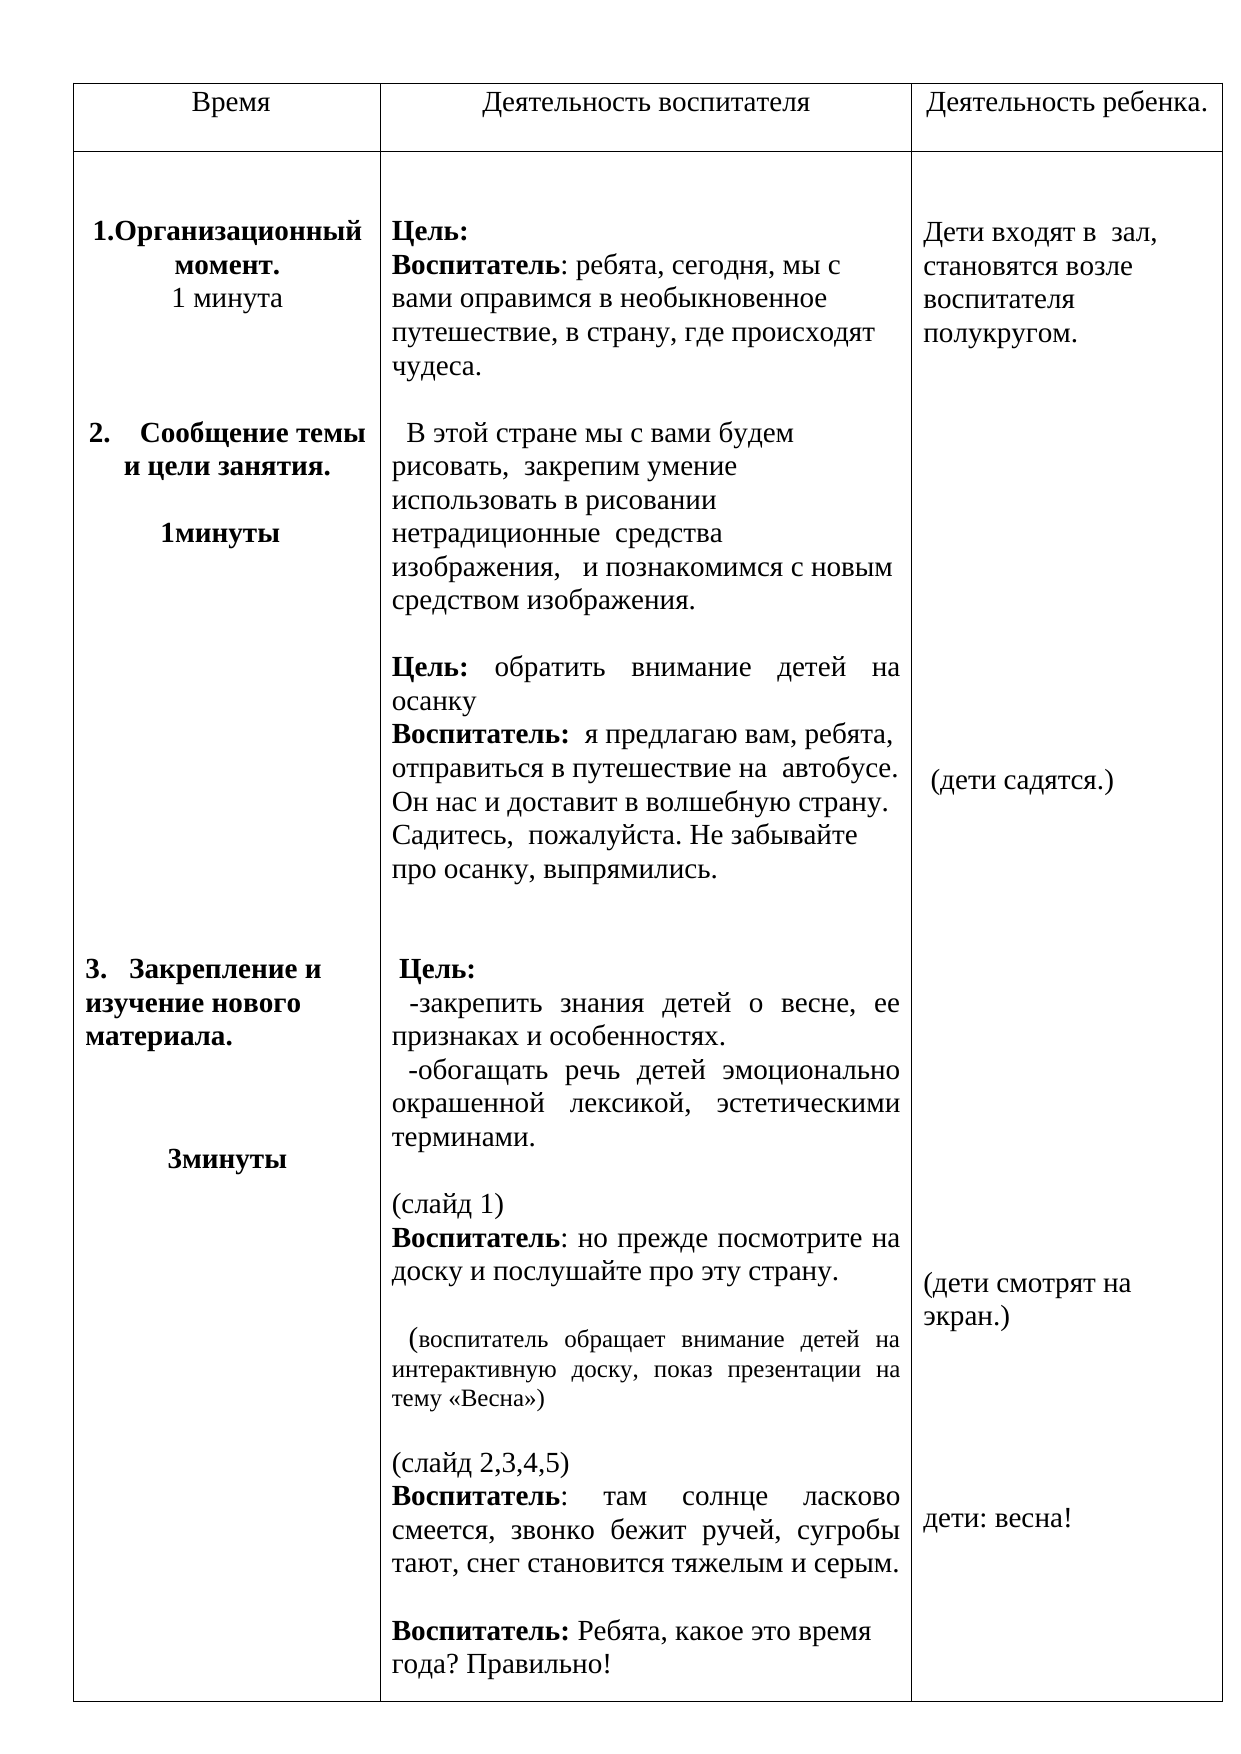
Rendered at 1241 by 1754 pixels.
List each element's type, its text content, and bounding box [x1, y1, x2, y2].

table_header Деятельность ребенка. [912, 84, 1222, 151]
table_header Время [74, 84, 380, 151]
table_header Деятельность воспитателя [381, 84, 911, 151]
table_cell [912, 152, 1222, 1701]
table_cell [381, 152, 911, 1701]
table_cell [74, 152, 380, 1701]
